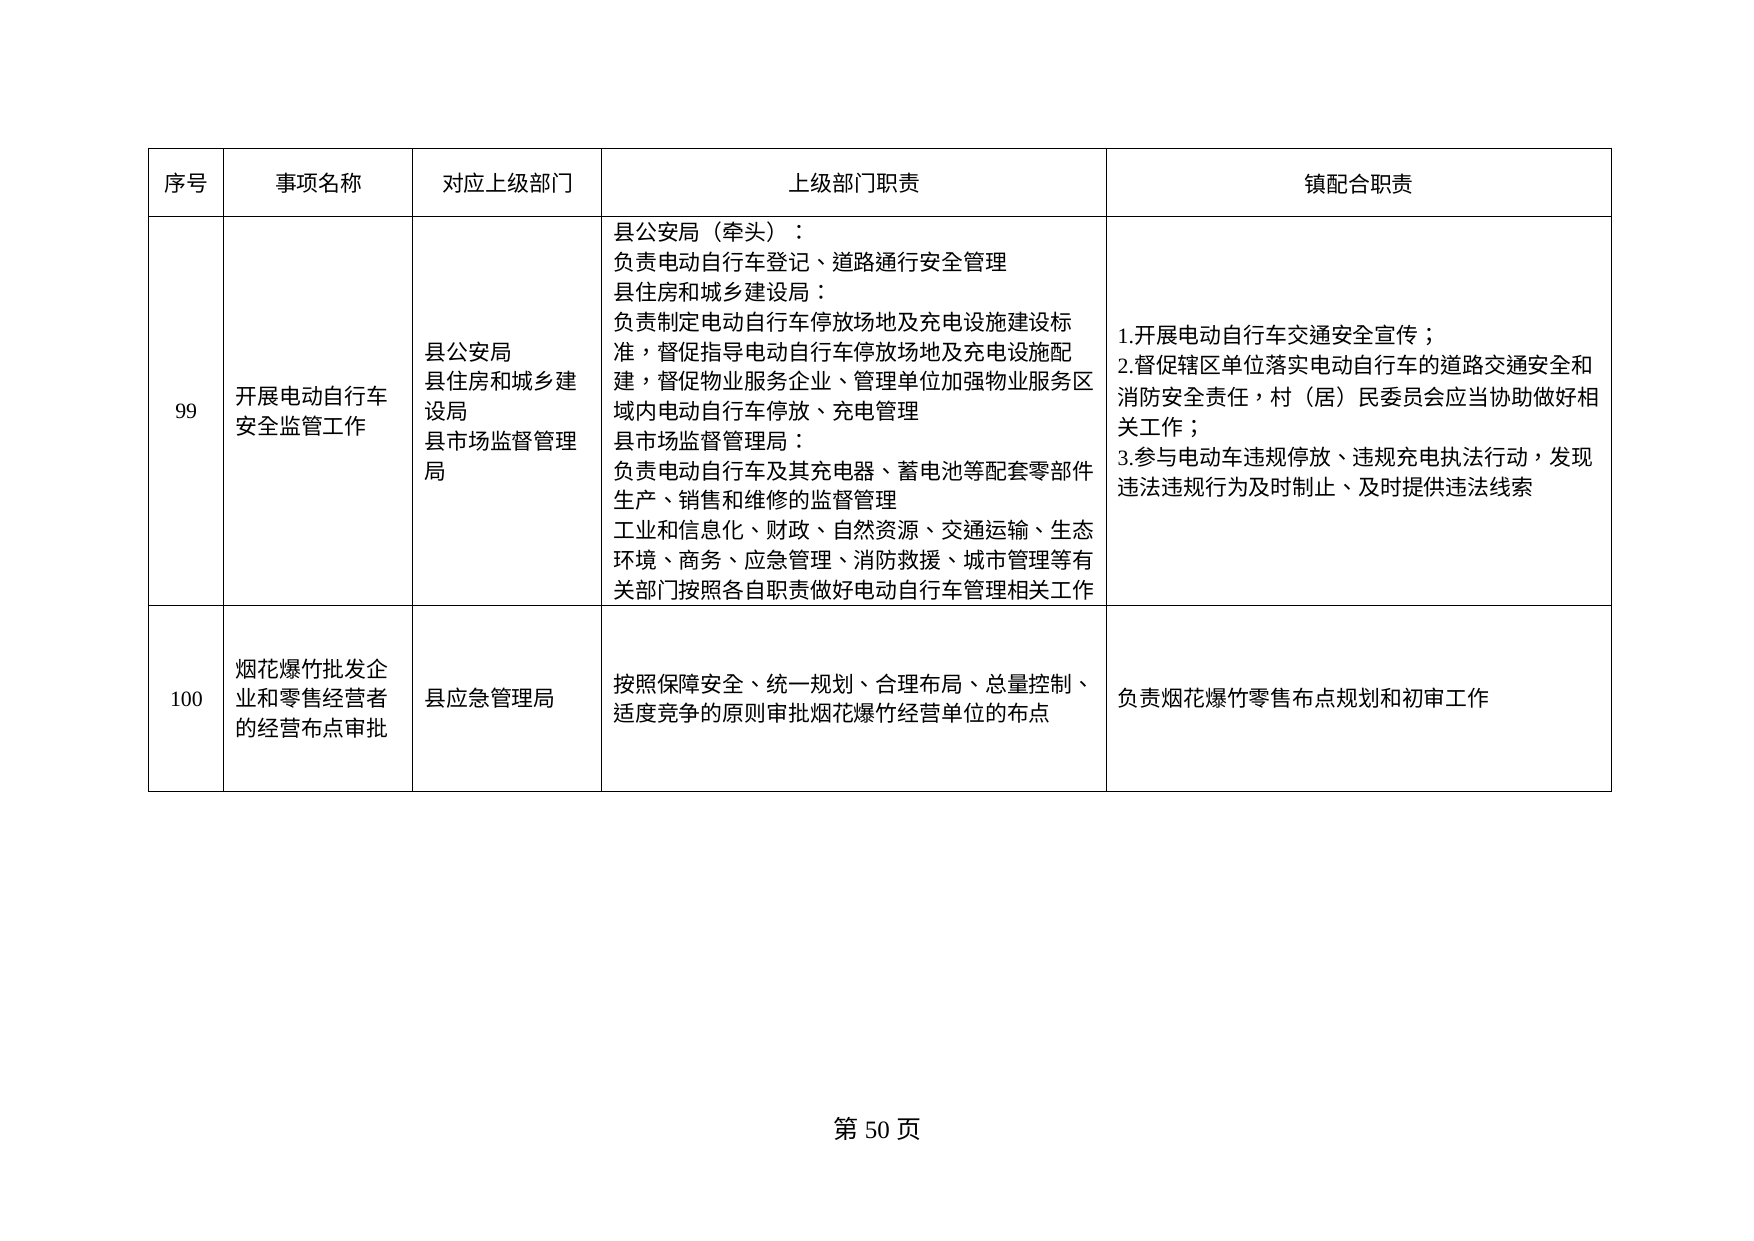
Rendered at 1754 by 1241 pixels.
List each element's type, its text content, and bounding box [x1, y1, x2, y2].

table_cell 县应急管理局 [413, 606, 601, 791]
table_header 上级部门职责 [602, 149, 1106, 216]
table_header 序号 [149, 149, 223, 216]
table_cell 烟花爆竹批发企业和零售经营者的经营布点审批 [224, 606, 412, 791]
table_header 镇配合职责 [1107, 149, 1611, 216]
table_cell 开展电动自行车安全监管工作 [224, 217, 412, 604]
table_cell 县公安局（牵头）： 负责电动自行车登记、道路通行安全管理 县住房和城乡建设局： 负责制定电动自行车停放场地及充电设施建设标准，督促指导电动自行车停放场地及充电设施配建，督促物业服务企业、管理单位加强物业服务区域内电动自行车停放、充电管理 县市场监督管理局： 负责电动自行车及其充电器、蓄电池等配套零部件生产、销售和维修的监督管理 工业和信息化、财政、自然资源、交通运输、生态环境、商务、应急管理、消防救援、城市管理等有关部门按照各自职责做好电动自行车管理相关工作 [602, 217, 1106, 604]
table_cell 县公安局 县住房和城乡建设局 县市场监督管理局 [413, 217, 601, 604]
table_cell 1.开展电动自行车交通安全宣传； 2.督促辖区单位落实电动自行车的道路交通安全和消防安全责任，村（居）民委员会应当协助做好相关工作； 3.参与电动车违规停放、违规充电执法行动，发现违法违规行为及时制止、及时提供违法线索 [1107, 217, 1611, 604]
table_header 事项名称 [224, 149, 412, 216]
table_cell 100 [149, 606, 223, 791]
table_cell 99 [149, 217, 223, 604]
table_cell 按照保障安全、统一规划、合理布局、总量控制、适度竞争的原则审批烟花爆竹经营单位的布点 [602, 606, 1106, 791]
table_cell 负责烟花爆竹零售布点规划和初审工作 [1107, 606, 1611, 791]
table_header 对应上级部门 [413, 149, 601, 216]
